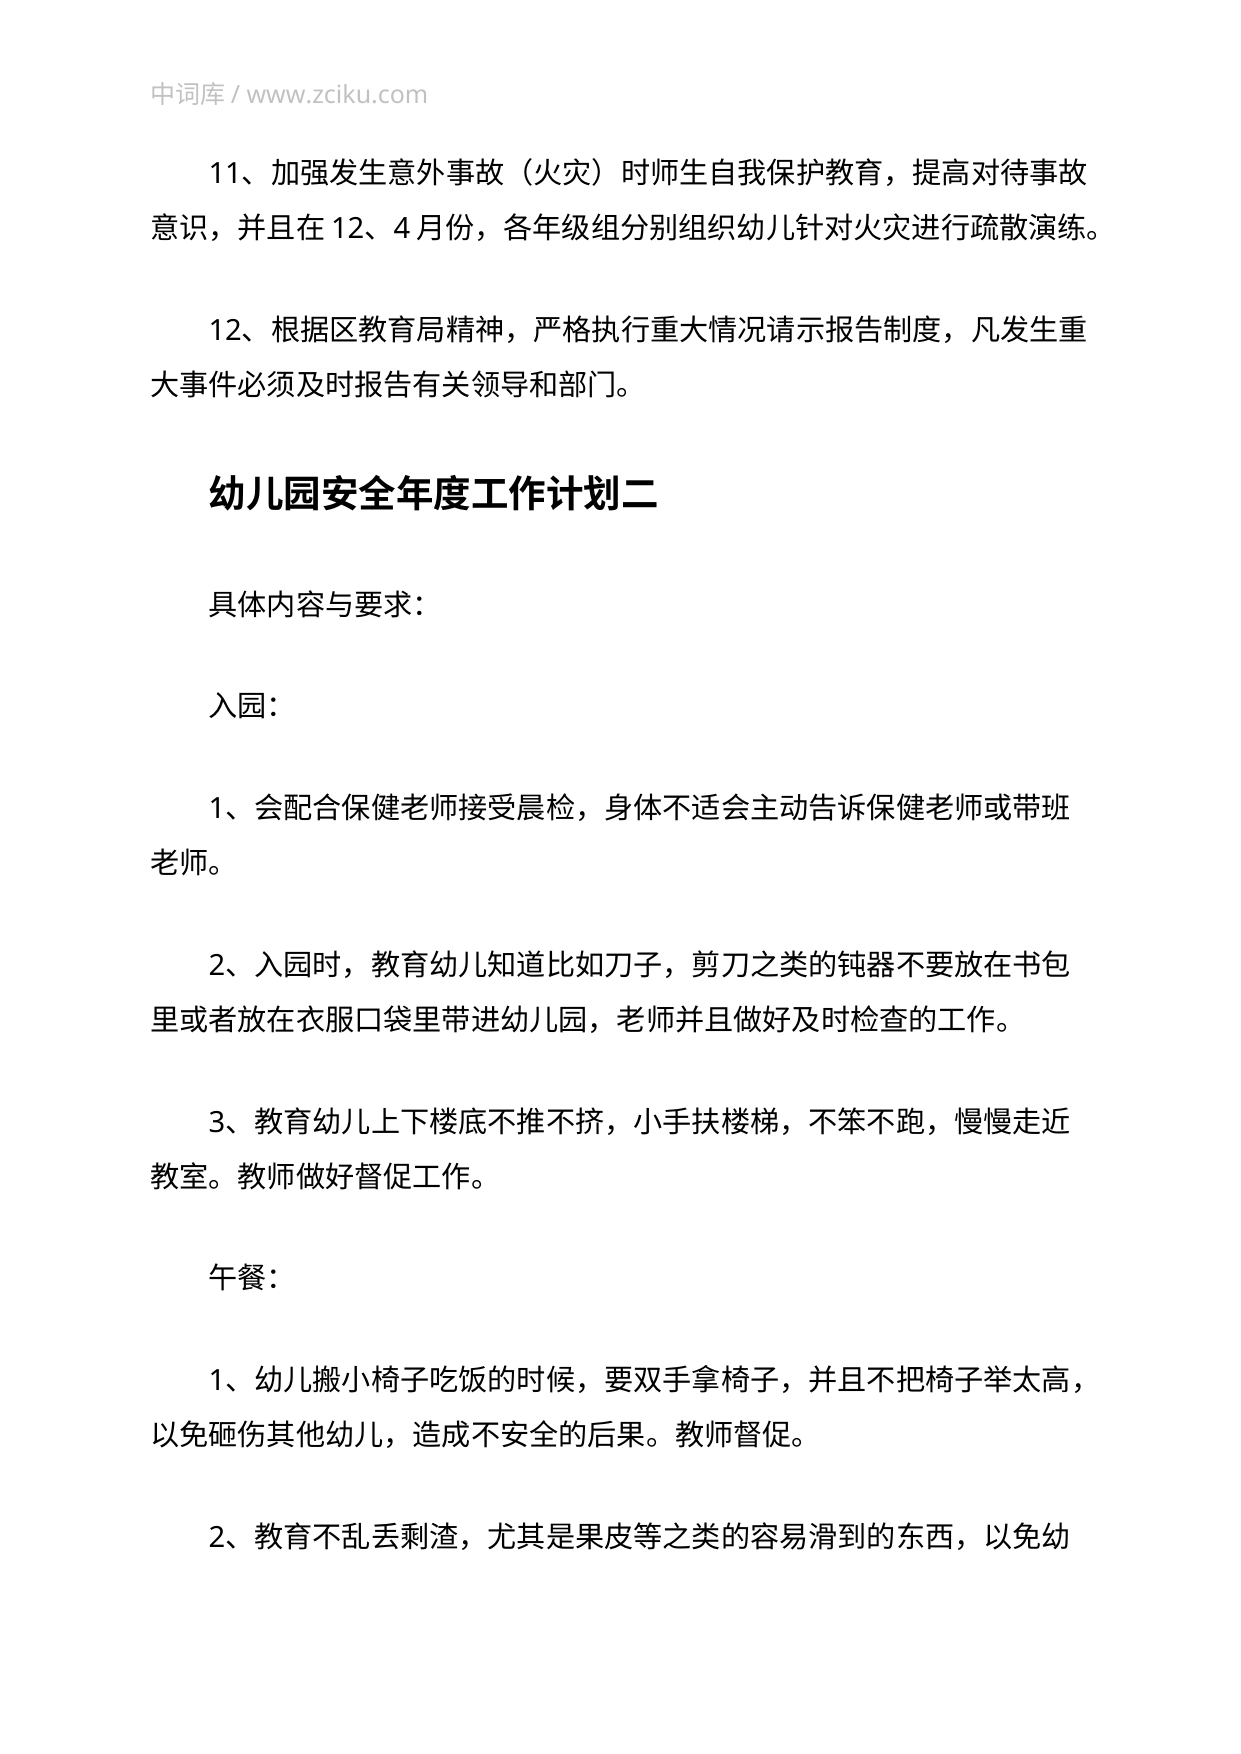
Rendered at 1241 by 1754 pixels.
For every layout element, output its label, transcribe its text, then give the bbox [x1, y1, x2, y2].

text 11、加强发生意外事故（火灾）时师生自我保护教育，提高对待事故意识，并且在12、4月份，各年级组分别组织幼儿针对火灾进行疏散演练。 [150, 150, 1090, 247]
text 1、幼儿搬小椅子吃饭的时候，要双手拿椅子，并且不把椅子举太高，以免砸伤其他幼儿，造成不安全的后果。教师督促。 [150, 1357, 1090, 1454]
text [150, 1513, 1090, 1556]
text 午餐： [150, 1255, 1090, 1297]
text 3、教育幼儿上下楼底不推不挤，小手扶楼梯，不笨不跑，慢慢走近教室。教师做好督促工作。 [150, 1098, 1090, 1196]
text 2、入园时，教育幼儿知道比如刀子，剪刀之类的钝器不要放在书包里或者放在衣服口袋里带进幼儿园，老师并且做好及时检查的工作。 [150, 941, 1090, 1039]
text 幼儿园安全年度工作计划二 [150, 464, 1090, 518]
text 入园： [150, 683, 1090, 725]
text 12、根据区教育局精神，严格执行重大情况请示报告制度，凡发生重大事件必须及时报告有关领导和部门。 [150, 307, 1090, 404]
text 具体内容与要求： [150, 581, 1090, 623]
text 1、会配合保健老师接受晨检，身体不适会主动告诉保健老师或带班老师。 [150, 785, 1090, 882]
